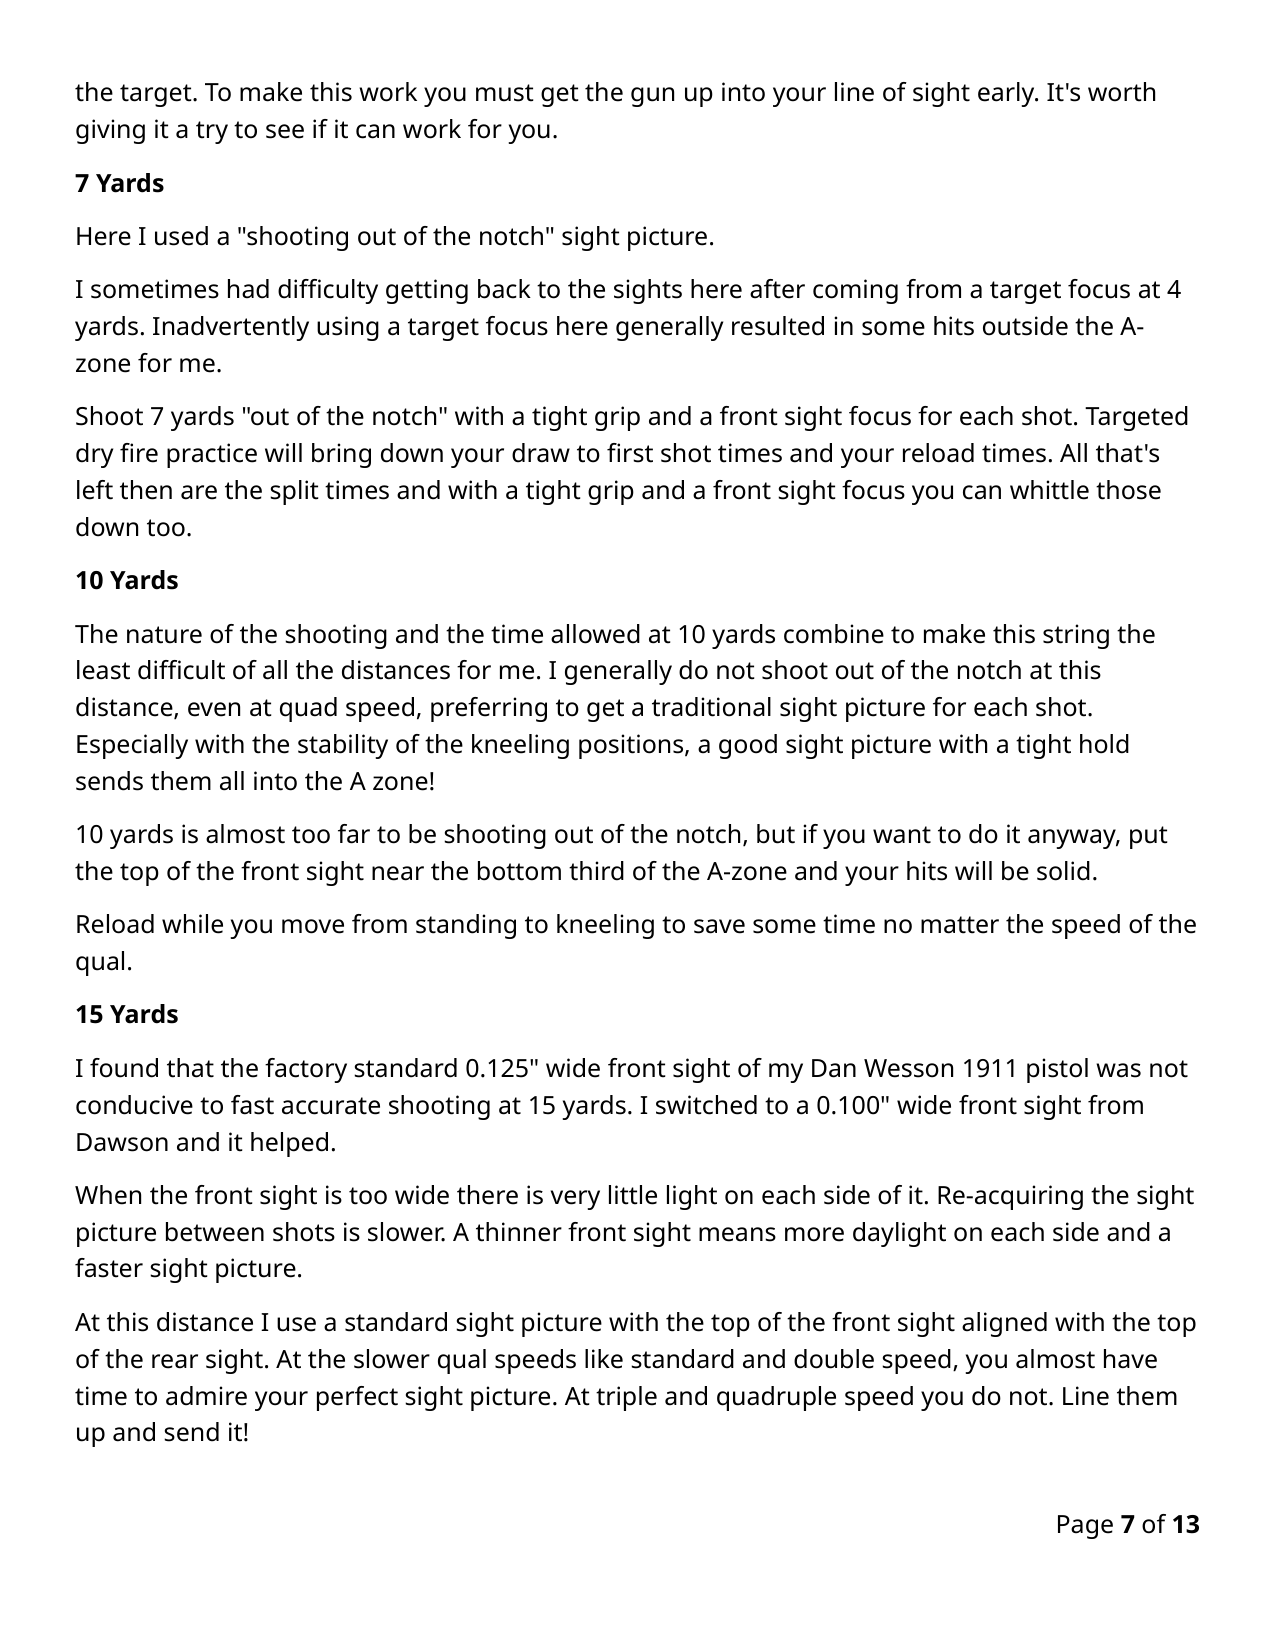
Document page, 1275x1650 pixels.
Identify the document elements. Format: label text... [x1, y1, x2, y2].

text Shoot 7 yards "out of the notch" with a tight grip and a front sight focus for each shot. Targeted dry fire practice will bring down your draw to first shot times and your reload times. All that's left then are the split times and with a tight grip and a front sight focus you can whittle those down too. [75, 399, 1200, 543]
text 15 Yards [75, 997, 1200, 1031]
text 10 Yards [75, 563, 1200, 597]
text When the front sight is too wide there is very little light on each side of it. Re-acquiring the sight picture between shots is slower. A thinner front sight means more daylight on each side and a faster sight picture. [75, 1178, 1200, 1285]
text At this distance I use a standard sight picture with the top of the front sight aligned with the top of the rear sight. At the slower qual speeds like standard and double speed, you almost have time to admire your perfect sight picture. At triple and quadruple speed you do not. Line them up and send it! [75, 1304, 1200, 1449]
text The nature of the shooting and the time allowed at 10 yards combine to make this string the least difficult of all the distances for me. I generally do not shoot out of the notch at this distance, even at quad speed, preferring to get a traditional sight picture for each shot. Especially with the stability of the kneeling positions, a good sight picture with a tight hold sends them all into the A zone! [75, 616, 1200, 797]
text Here I used a "shooting out of the notch" sight picture. [75, 219, 1200, 253]
text I sometimes had difficulty getting back to the sights here after coming from a target focus at 4 yards. Inadvertently using a target focus here generally resulted in some hits outside the A-zone for me. [75, 272, 1200, 380]
text Reload while you move from standing to kneeling to save some time no matter the speed of the qual. [75, 907, 1200, 978]
text 10 yards is almost too far to be shooting out of the notch, but if you want to do it anyway, put the top of the front sight near the bottom third of the A-zone and your hits will be solid. [75, 817, 1200, 888]
text I found that the factory standard 0.125" wide front sight of my Dan Wesson 1911 pistol was not conducive to fast accurate shooting at 15 yards. I switched to a 0.100" wide front sight from Dawson and it helped. [75, 1051, 1200, 1158]
text 7 Yards [75, 165, 1200, 199]
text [75, 75, 1200, 146]
